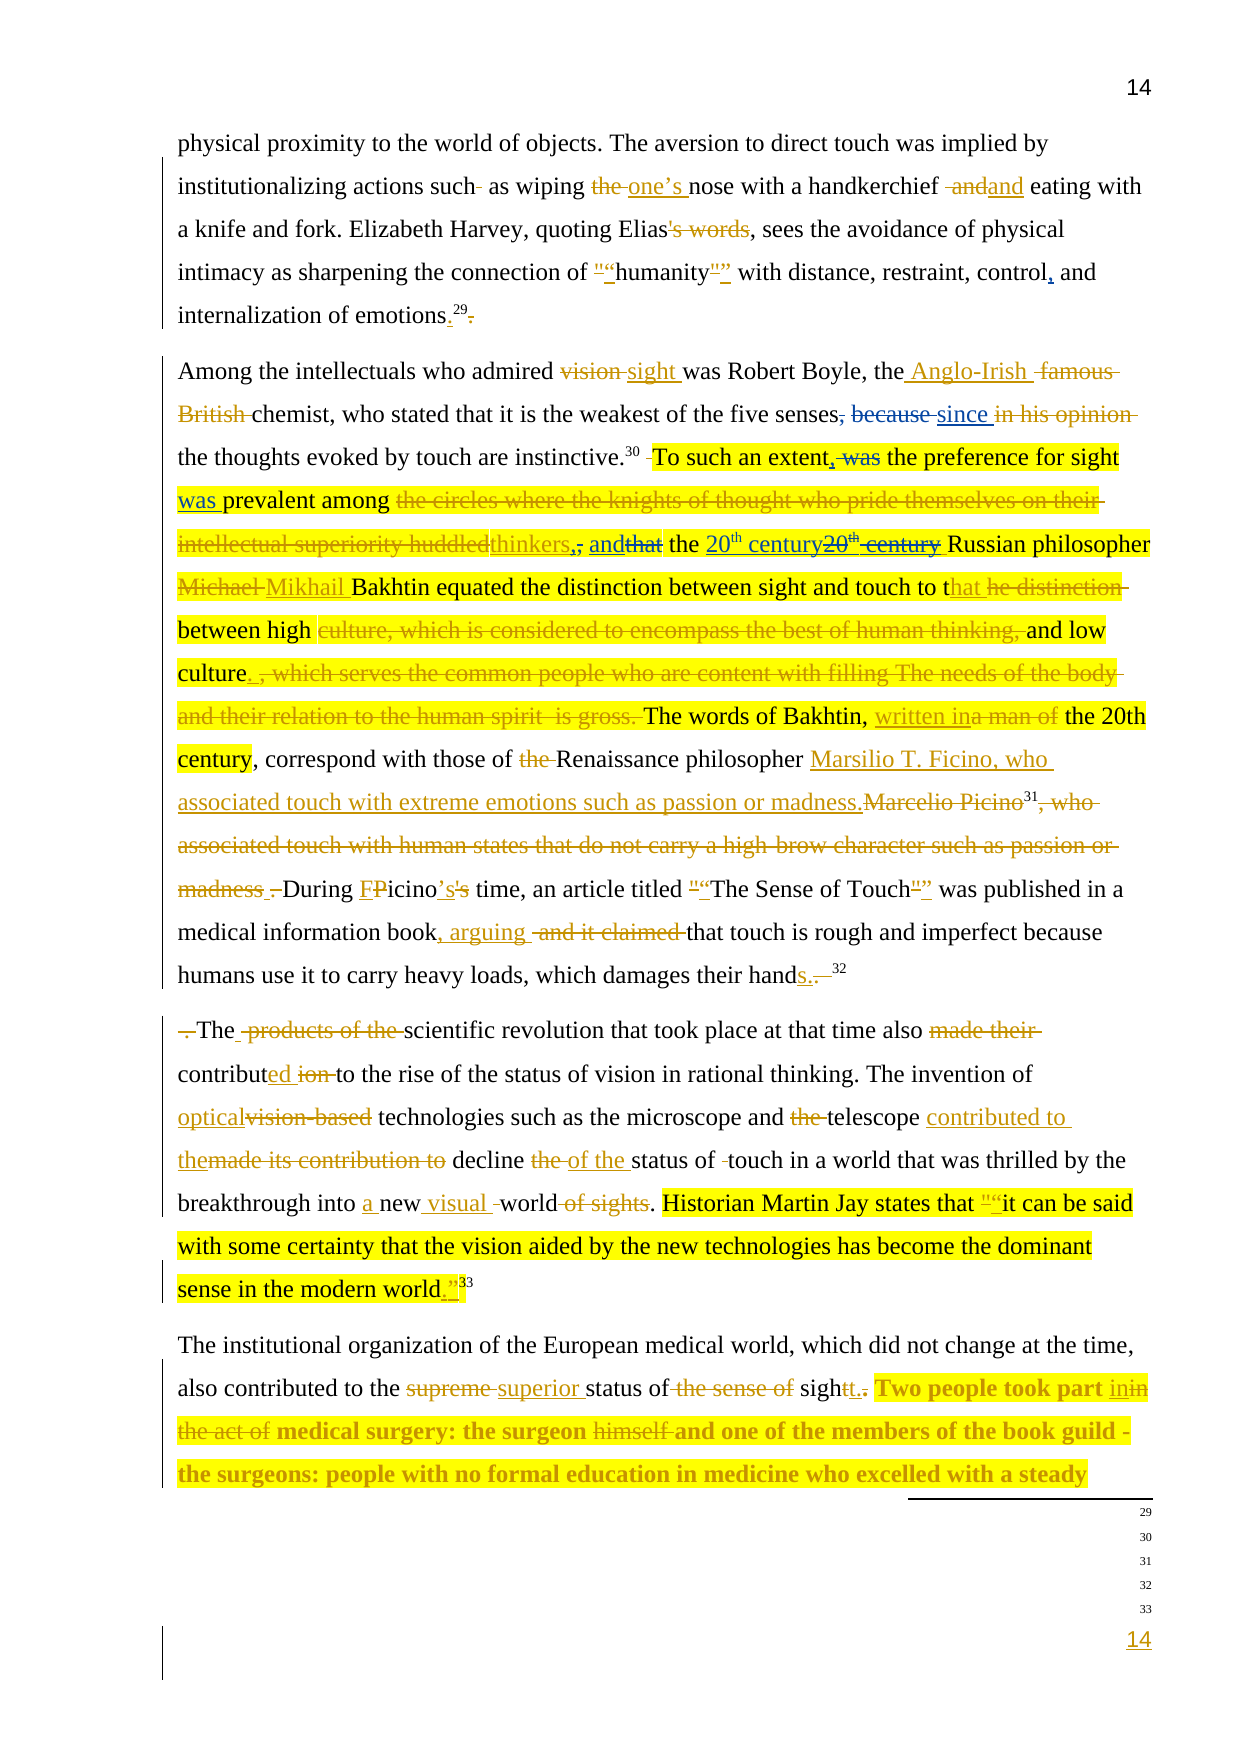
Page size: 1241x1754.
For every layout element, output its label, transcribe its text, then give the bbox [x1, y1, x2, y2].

subtitle Among the intellectuals who admired was Robert Boyle, thechemist, who stated that it is the weakest of the five senses the thoughts evoked by touch are instinctive. To such an extent the preference for sight prevalent among the Russian philosopher Bakhtin equated the distinction between sight and touch to tbetween high and low cultureThe words of Bakhtin, the 20th century, correspond with those of Renaissance philosopher During icino time, an article titled The Sense of Touch was published in a medical information bookthat touch is rough and imperfect because humans use it to carry heavy loads, which damages their hand [177, 356, 1152, 989]
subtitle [177, 128, 1152, 329]
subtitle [177, 1330, 1152, 1488]
subtitle Thescientific revolution that took place at that time also contributto the rise of the status of vision in rational thinking. The invention of technologies such as the microscope and telescope decline status of touch in a world that was thrilled by the breakthrough into newworld. Historian Martin Jay states that it can be said with some certainty that the vision aided by the new technologies has become the dominant sense in the modern world [177, 1016, 1152, 1303]
